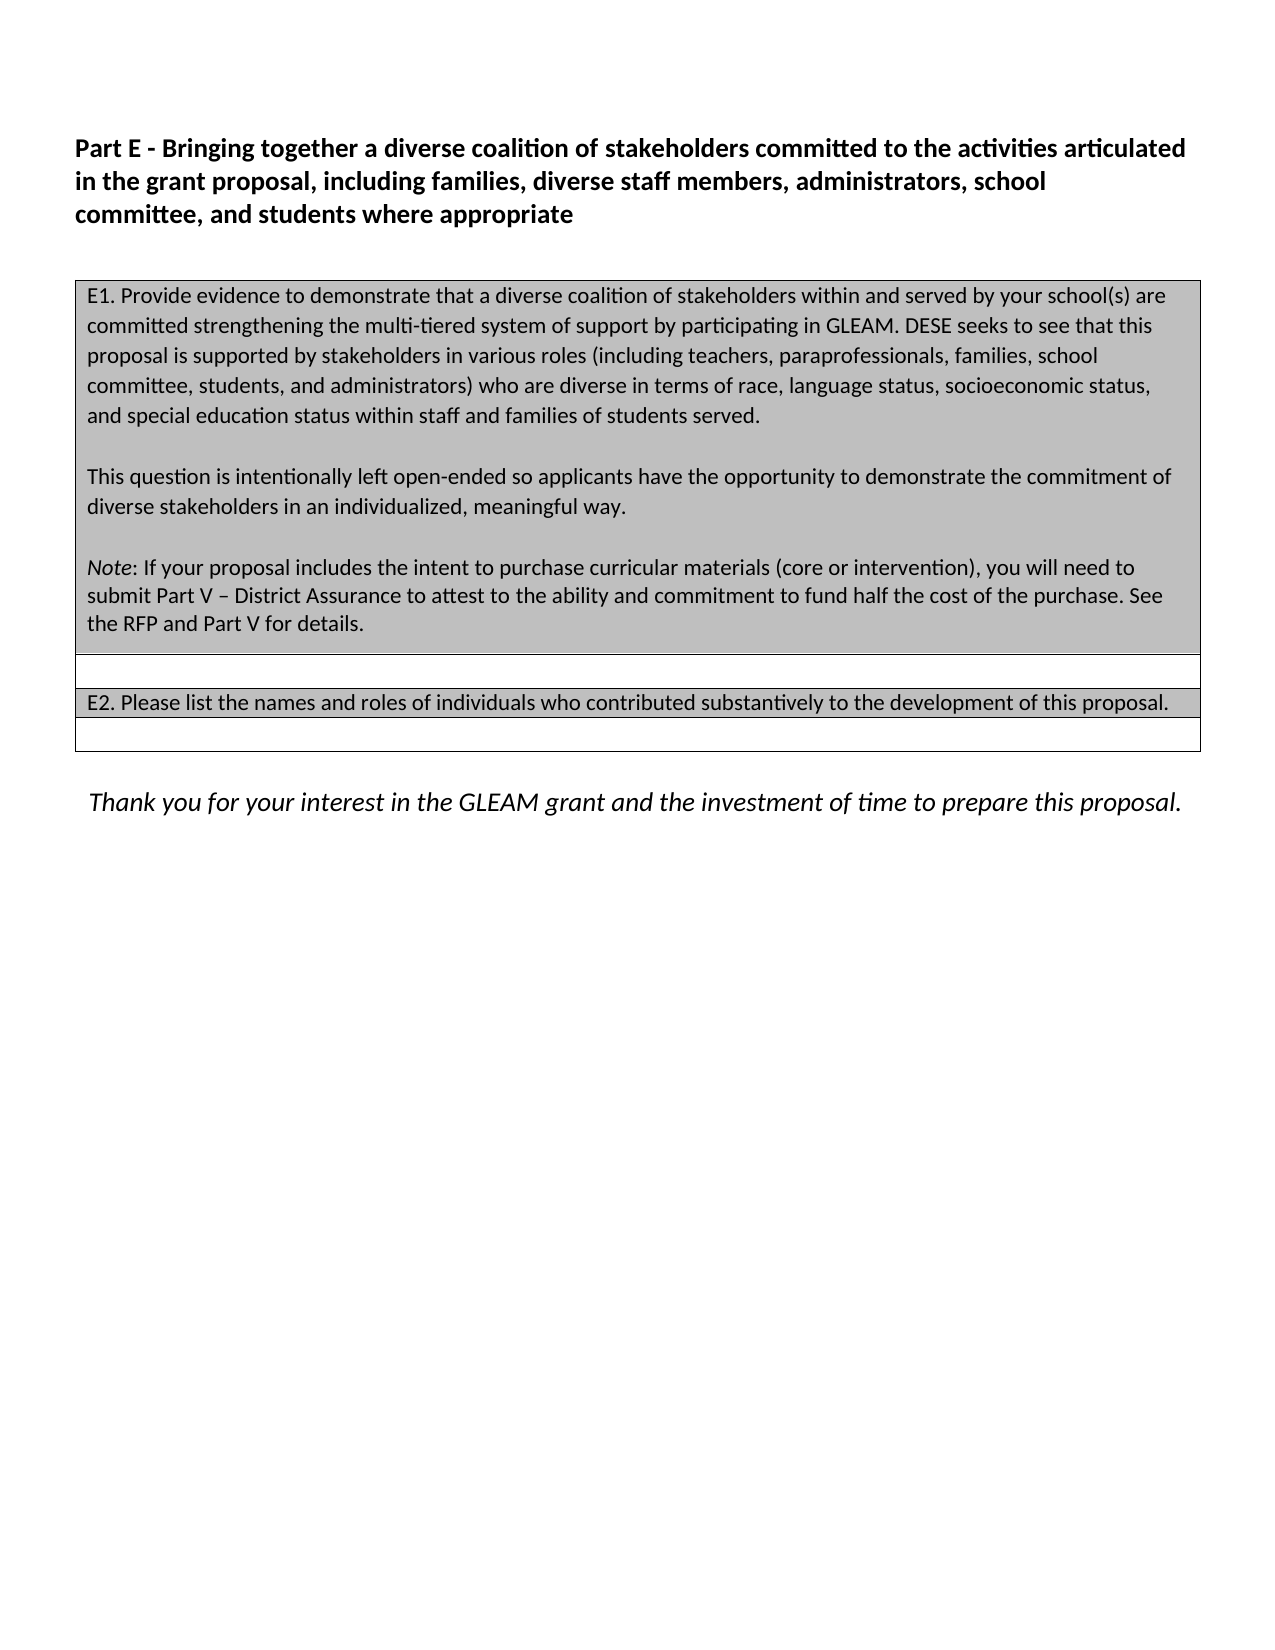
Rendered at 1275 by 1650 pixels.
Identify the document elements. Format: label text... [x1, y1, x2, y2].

table_cell [76, 718, 1200, 751]
table_cell [76, 655, 1200, 687]
text Thank you for your interest in the GLEAM grant and the investment of time to prepare this proposal. [75, 785, 1200, 818]
text Part E - Bringing together a diverse coalition of stakeholders committed to the activities articulated in the grant proposal, including families, diverse staff members, administrators, school committee, and students where appropriate [580, 131, 1200, 230]
table_cell E2. Please list the names and roles of individuals who contributed substantively to the development of this proposal. [76, 689, 1200, 717]
table_header E1. Provide evidence to demonstrate that a diverse coalition of stakeholders within and served by your school(s) are committed strengthening the multi-tiered system of support by participating in GLEAM. DESE seeks to see that this proposal is supported by stakeholders in various roles (including teachers, paraprofessionals, families, school committee, students, and administrators) who are diverse in terms of race, language status, socioeconomic status, and special education status within staff and families of students served. This question is intentionally left open-ended so applicants have the opportunity to demonstrate the commitment of diverse stakeholders in an individualized, meaningful way. Note: If your proposal includes the intent to purchase curricular materials (core or intervention), you will need to submit Part V – District Assurance to attest to the ability and commitment to fund half the cost of the purchase. See the RFP and Part V for details. [76, 281, 1200, 653]
